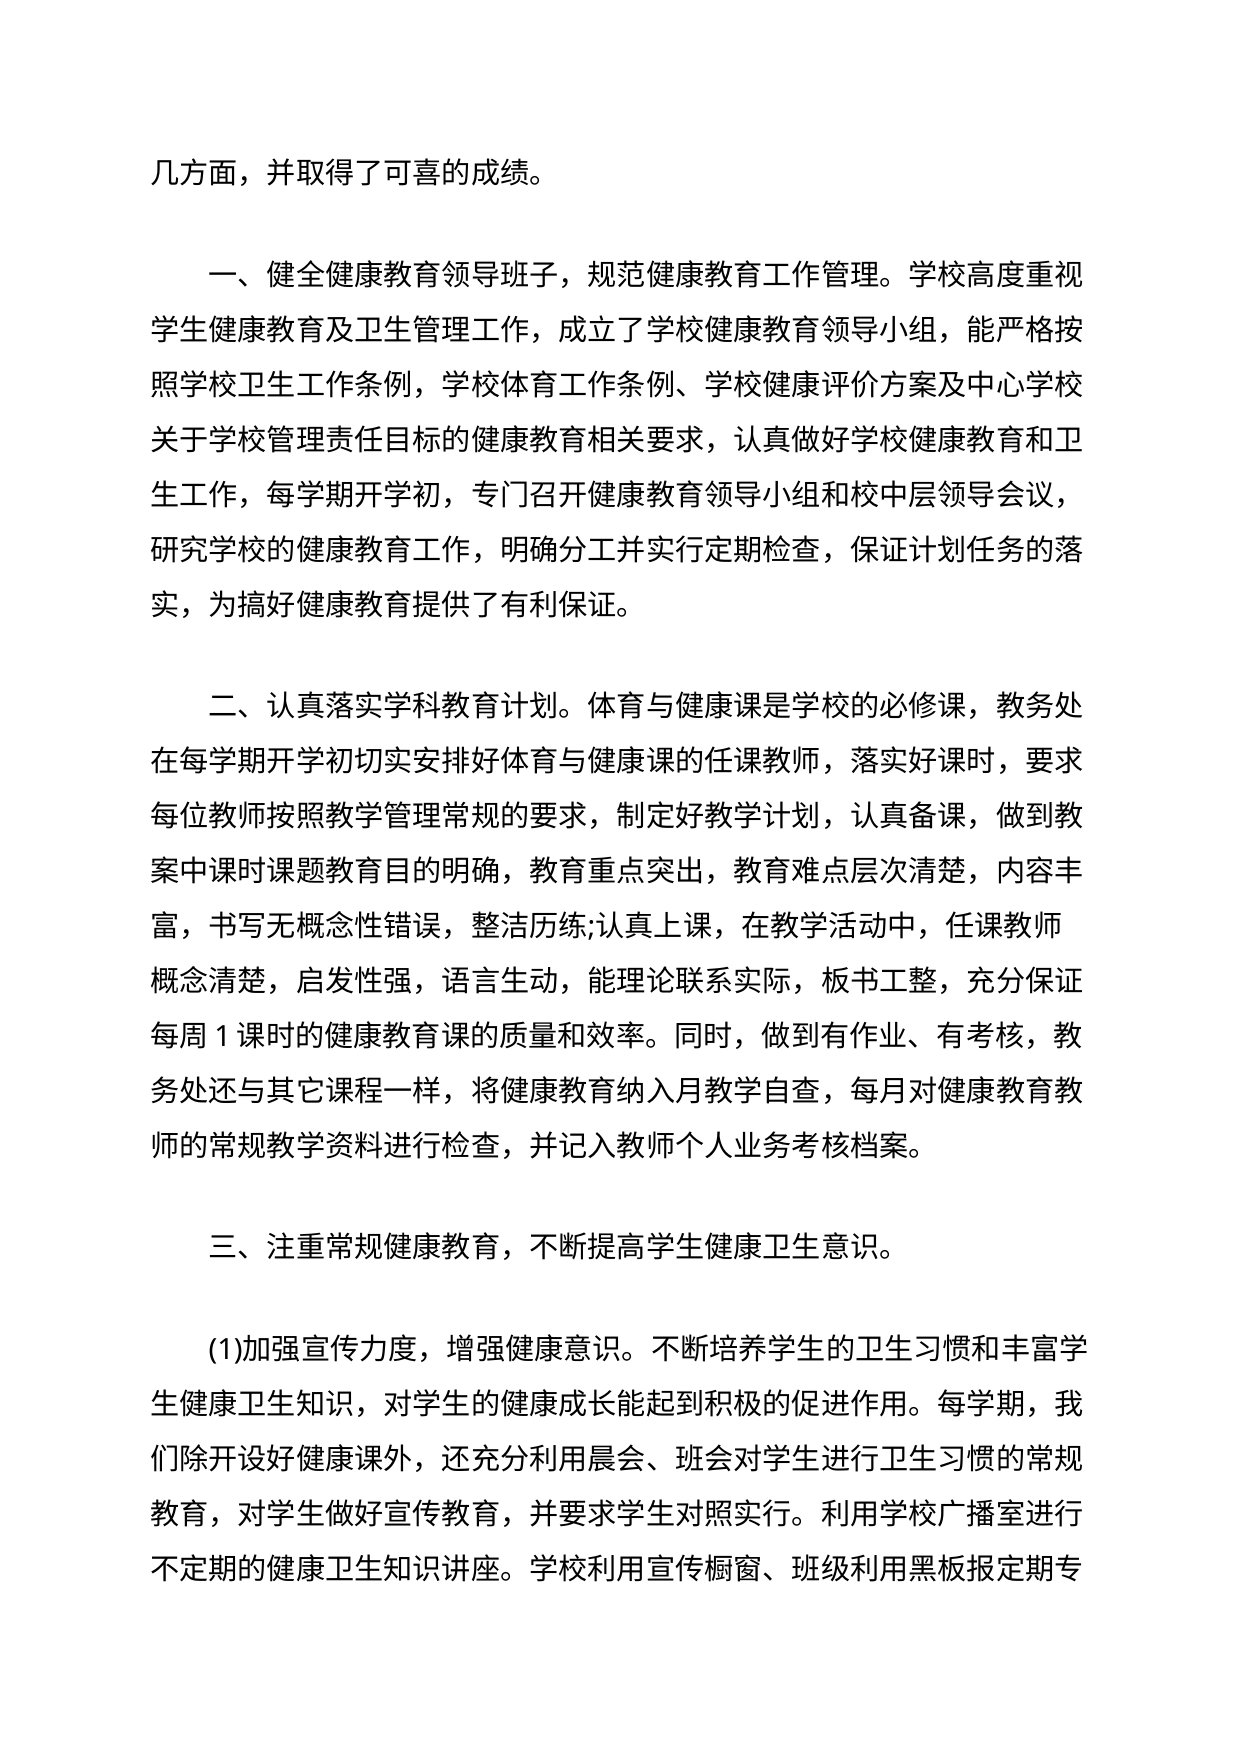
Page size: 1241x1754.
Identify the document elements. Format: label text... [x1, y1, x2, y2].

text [150, 1326, 1090, 1588]
text 三、注重常规健康教育，不断提高学生健康卫生意识。 [150, 1224, 1090, 1266]
text 二、认真落实学科教育计划。体育与健康课是学校的必修课，教务处在每学期开学初切实安排好体育与健康课的任课教师，落实好课时，要求每位教师按照教学管理常规的要求，制定好教学计划，认真备课，做到教案中课时课题教育目的明确，教育重点突出，教育难点层次清楚，内容丰富，书写无概念性错误，整洁历练;认真上课，在教学活动中，任课教师概念清楚，启发性强，语言生动，能理论联系实际，板书工整，充分保证每周1课时的健康教育课的质量和效率。同时，做到有作业、有考核，教务处还与其它课程一样，将健康教育纳入月教学自查，每月对健康教育教师的常规教学资料进行检查，并记入教师个人业务考核档案。 [150, 683, 1090, 1164]
text 一、健全健康教育领导班子，规范健康教育工作管理。学校高度重视学生健康教育及卫生管理工作，成立了学校健康教育领导小组，能严格按照学校卫生工作条例，学校体育工作条例、学校健康评价方案及中心学校关于学校管理责任目标的健康教育相关要求，认真做好学校健康教育和卫生工作，每学期开学初，专门召开健康教育领导小组和校中层领导会议，研究学校的健康教育工作，明确分工并实行定期检查，保证计划任务的落实，为搞好健康教育提供了有利保证。 [150, 252, 1090, 623]
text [150, 150, 1090, 192]
